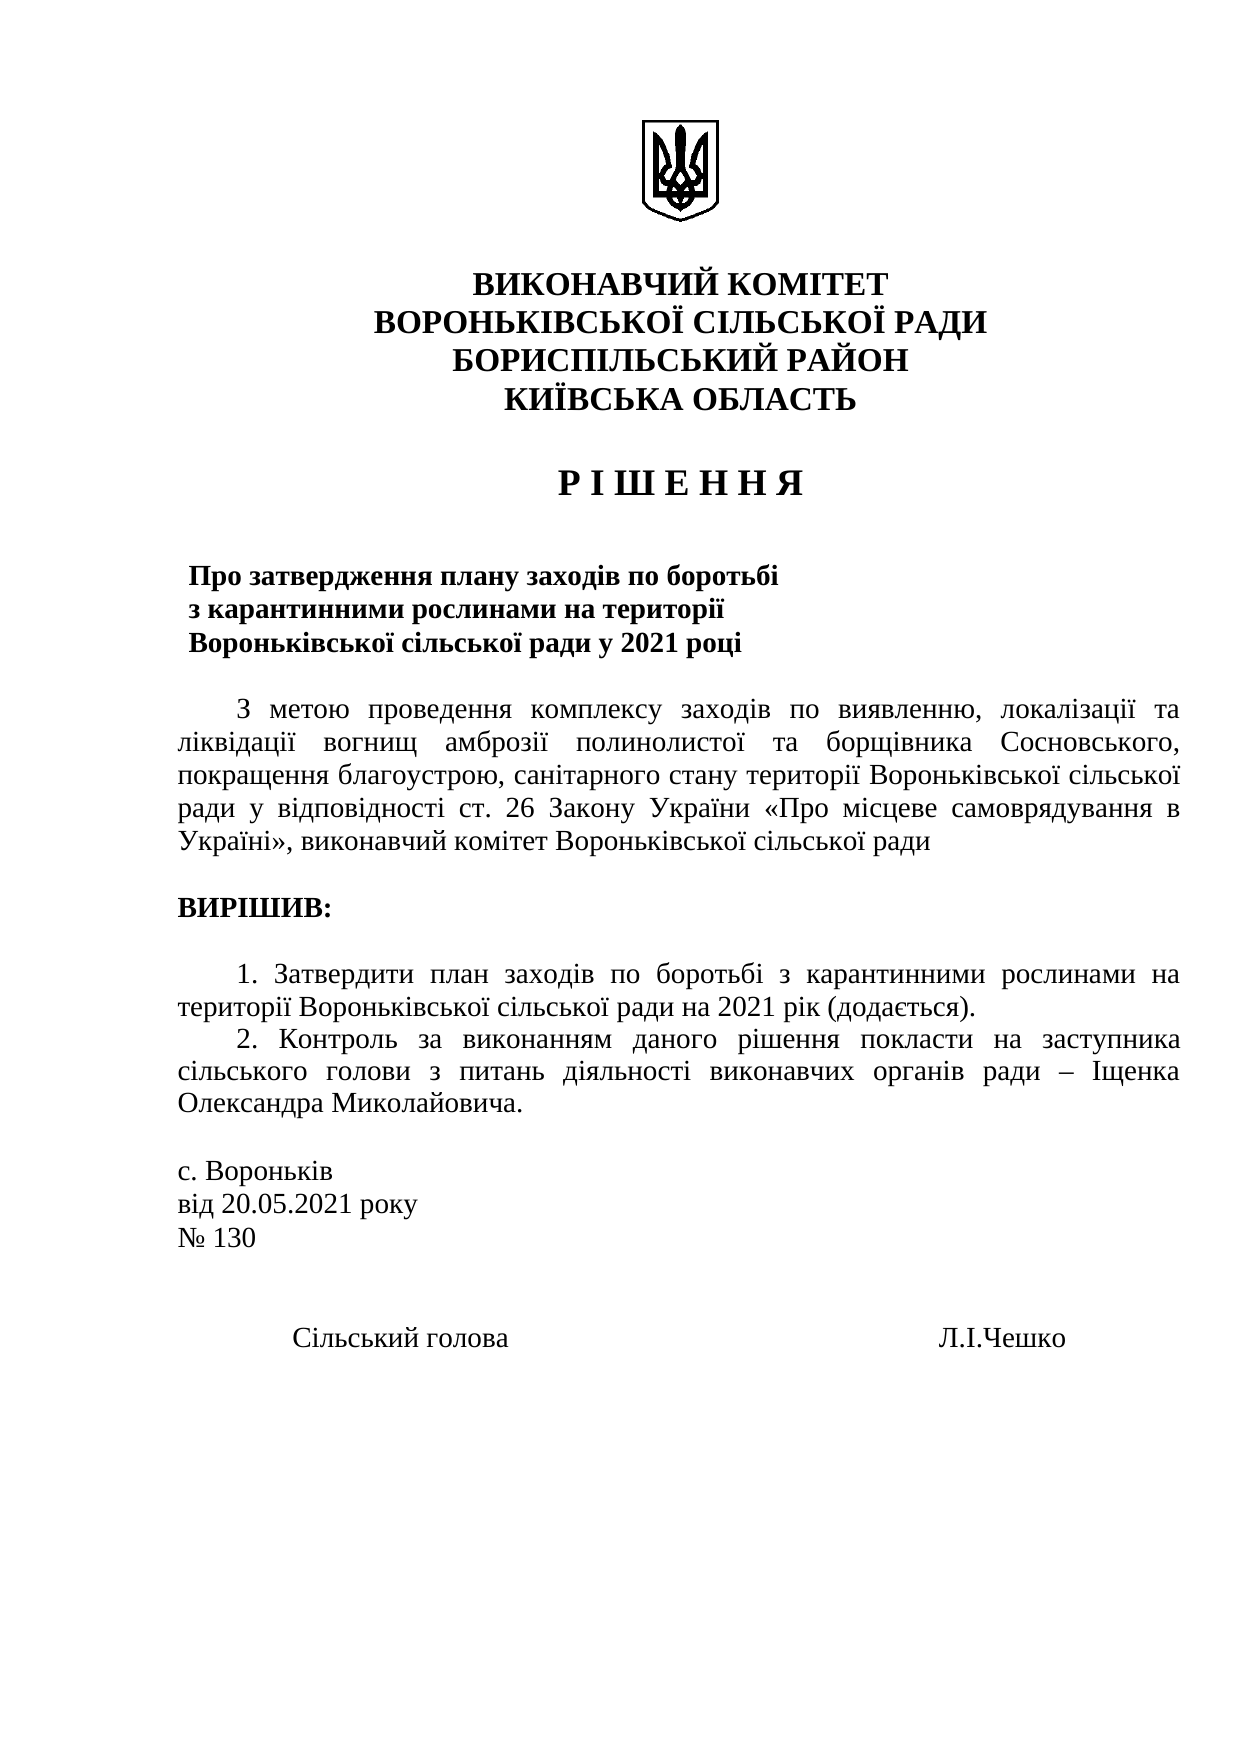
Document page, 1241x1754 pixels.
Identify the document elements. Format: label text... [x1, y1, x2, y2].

text Сільський голова Л.І.Чешко [177, 1320, 1181, 1354]
table_header [177, 118, 1183, 230]
text З метою проведення комплексу заходів по виявленню, локалізації та ліквідації вогнищ амброзії полинолистої та борщівника Сосновського, покращення благоустрою, санітарного стану території Вороньківської сільської ради у відповідності ст. 26 Закону України «Про місцеве самоврядування в Україні», виконавчий комітет Вороньківської сільської ради [177, 692, 1181, 857]
text с. Вороньків [177, 1153, 1181, 1186]
text з карантинними рослинами на території [188, 591, 1181, 625]
text № 130 [177, 1220, 1181, 1253]
text 1. Затвердити план заходів по боротьбі з карантинними рослинами на території Вороньківської сільської ради на 2021 рік (додається). [177, 958, 1181, 1022]
text ВИРІШИВ: [177, 890, 1208, 924]
text від 20.05.2021 року [177, 1186, 1181, 1220]
text 2. Контроль за виконанням даного рішення покласти на заступника сільського голови з питань діяльності виконавчих органів ради – Іщенка Олександра Миколайовича. [177, 1022, 1181, 1119]
table_cell ВИКОНАВЧИЙ КОМІТЕТ ВОРОНЬКІВСЬКОЇ СІЛЬСЬКОЇ РАДИ БОРИСПІЛЬСЬКИЙ РАЙОН КИЇВСЬКА ОБЛАСТЬ Р І Ш Е Н Н Я [177, 230, 1183, 503]
picture [640, 118, 721, 223]
text Вороньківської сільської ради у 2021 році [188, 625, 1181, 658]
text Про затвердження плану заходів по боротьбі [188, 558, 1181, 591]
